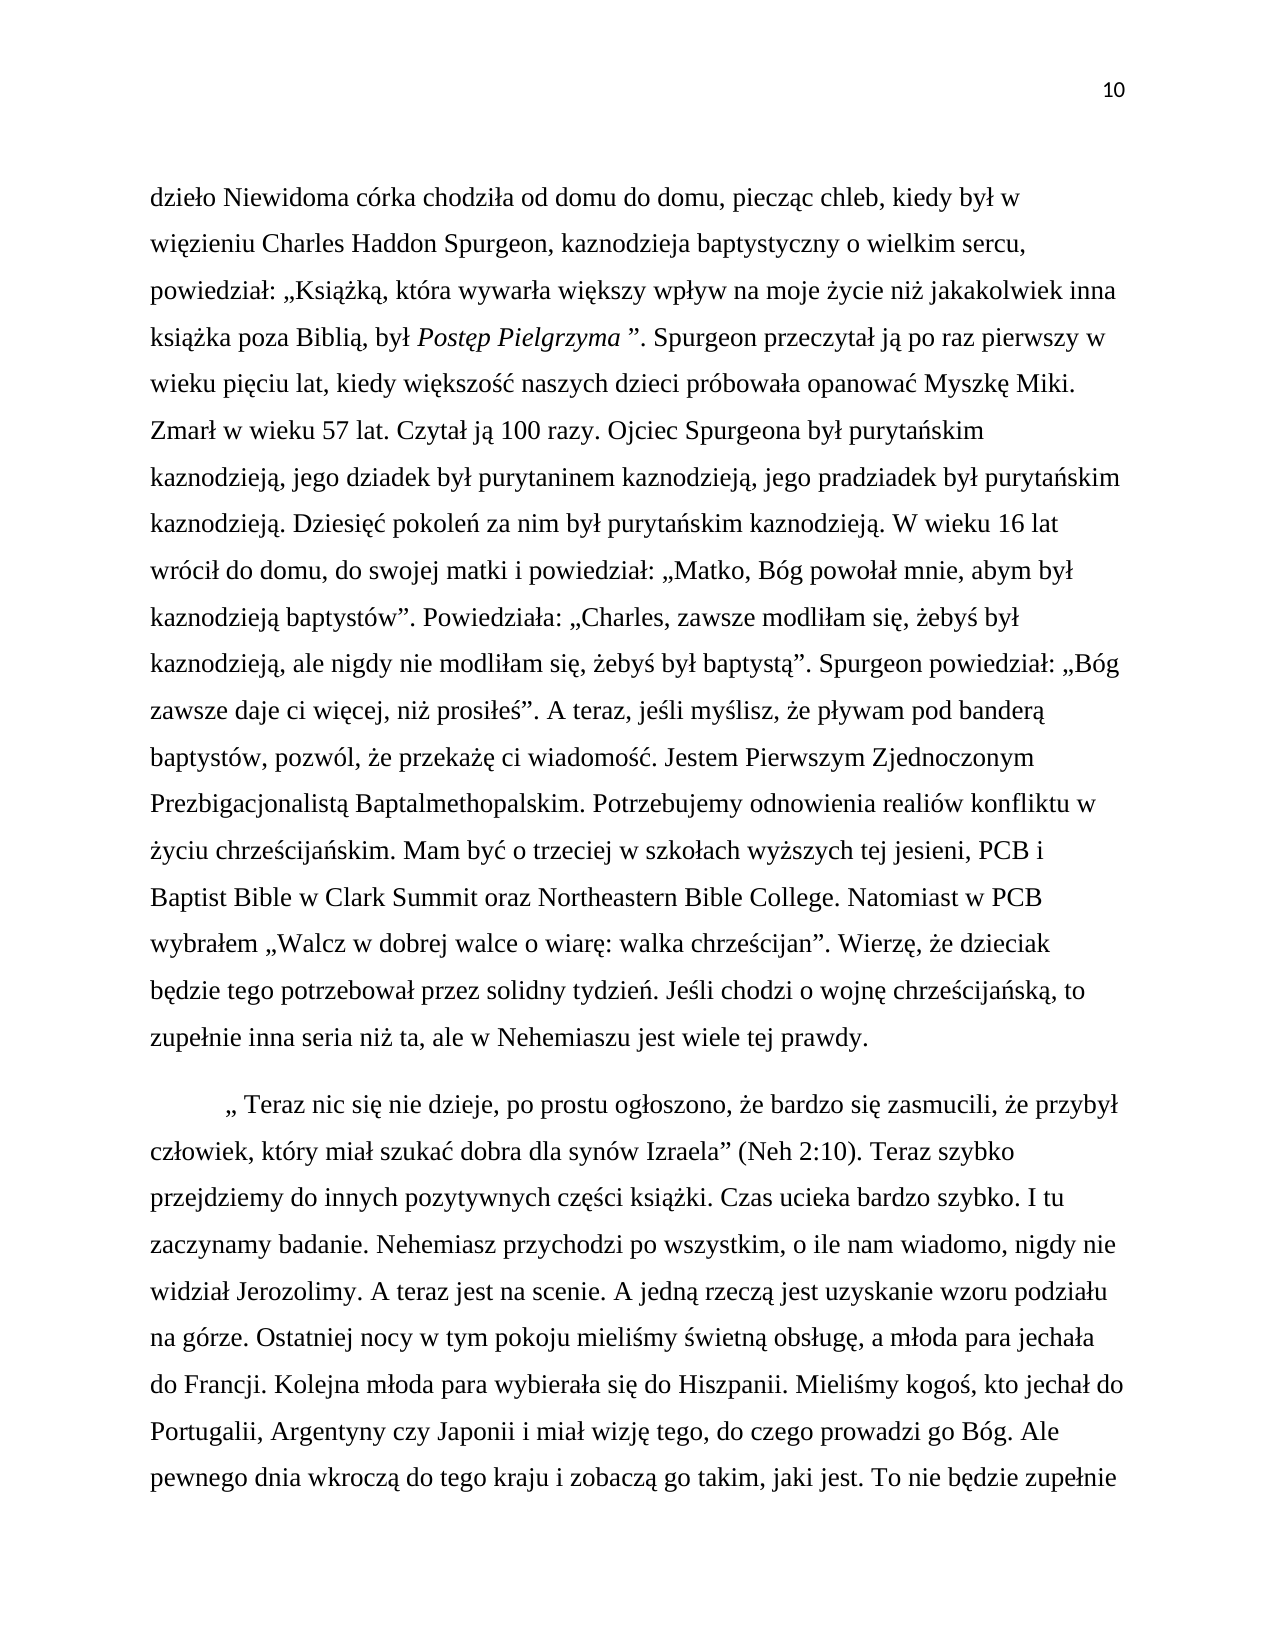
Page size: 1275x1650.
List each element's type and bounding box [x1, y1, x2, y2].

text [150, 181, 1125, 1052]
text [150, 1088, 1125, 1493]
